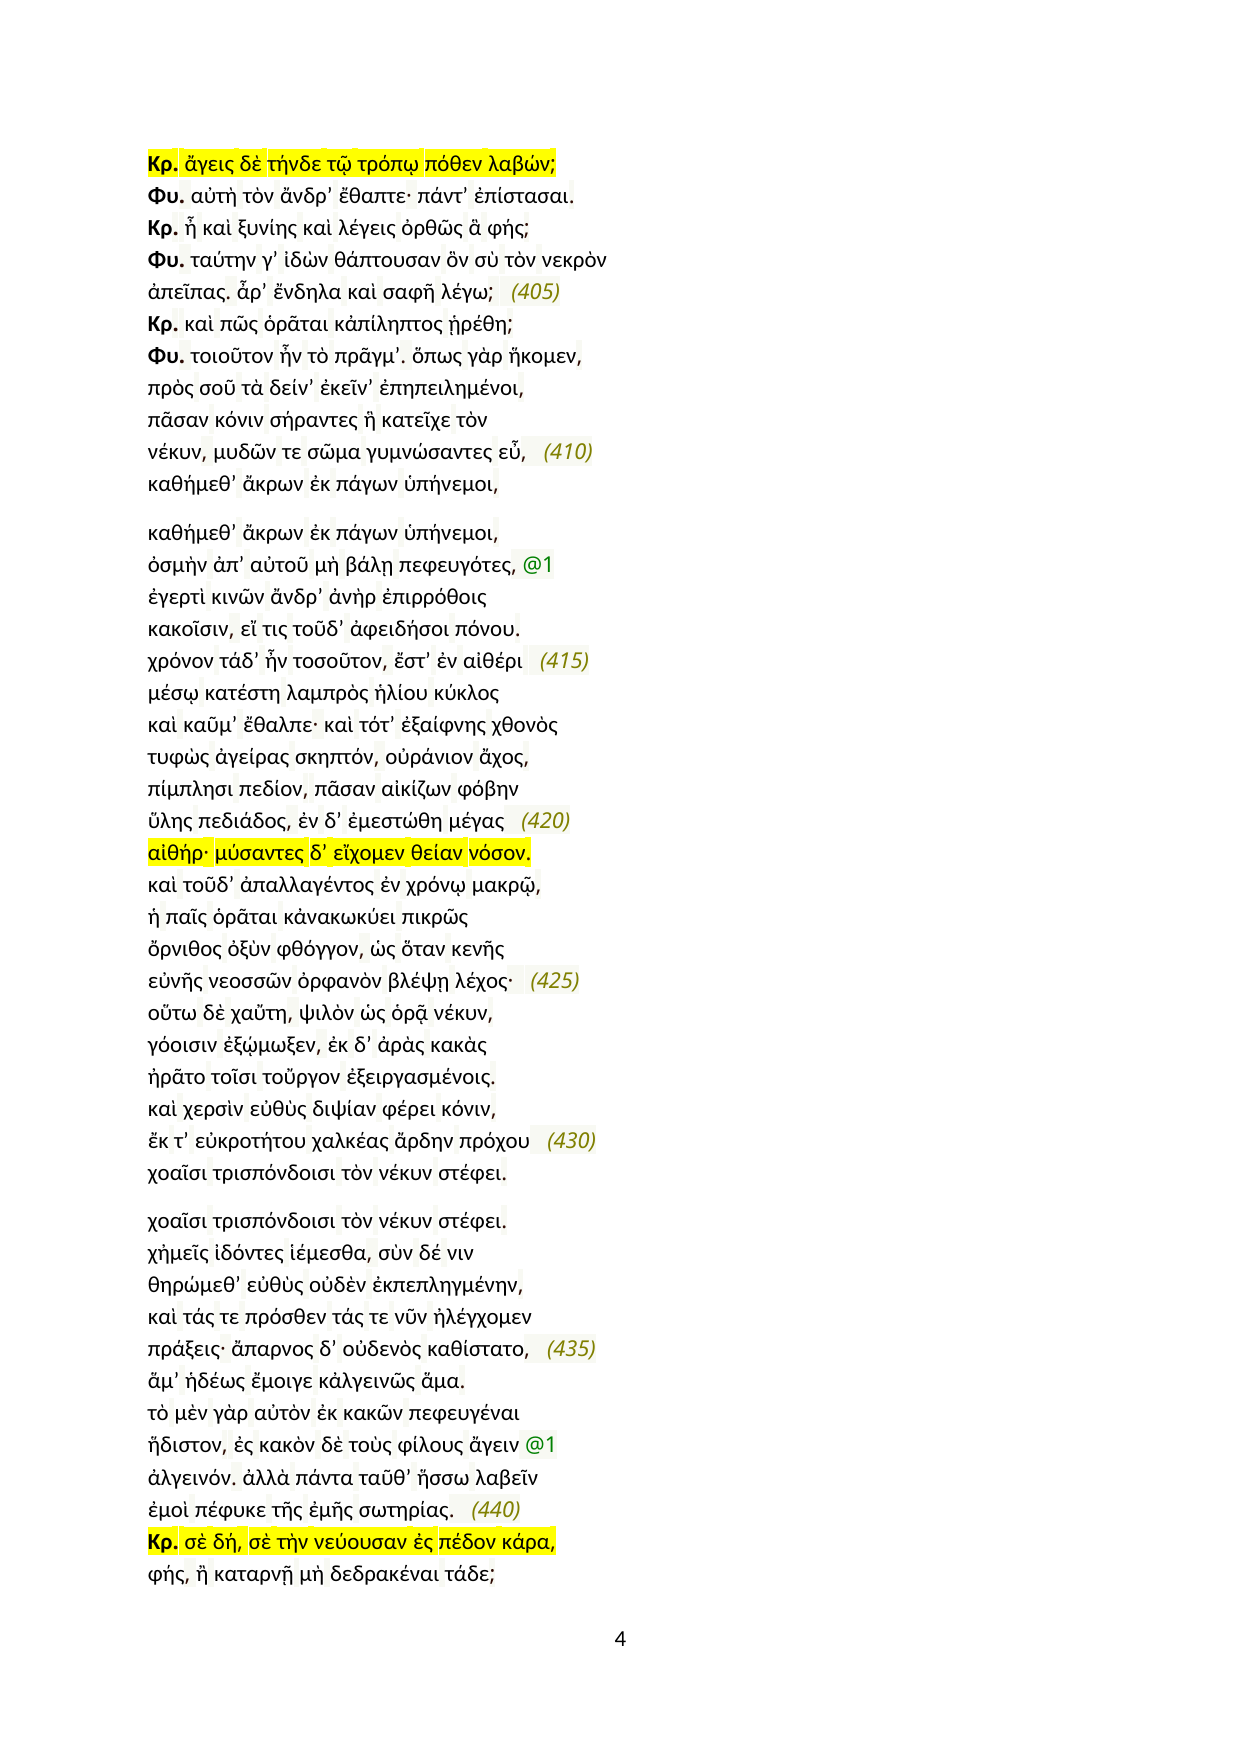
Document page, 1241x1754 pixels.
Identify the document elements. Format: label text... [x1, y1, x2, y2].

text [148, 148, 1093, 498]
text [148, 1205, 1093, 1587]
text καθήμεθ’ ἄκρων ἐκ πάγων ὑπήνεμοι, ὀσμὴν ἀπ’ αὐτοῦ μὴ βάλῃ πεφευγότες, @1 ἐγερτὶ κινῶν ἄνδρ’ ἀνὴρ ἐπιρρόθοις κακοῖσιν, εἴ τις τοῦδ’ ἀφειδήσοι πόνου. χρόνον τάδ’ ἦν τοσοῦτον, ἔστ’ ἐν αἰθέρι (415) μέσῳ κατέστη λαμπρὸς ἡλίου κύκλος καὶ καῦμ’ ἔθαλπε· καὶ τότ’ ἐξαίφνης χθονὸς τυφὼς ἀγείρας σκηπτόν, οὐράνιον ἄχος, πίμπλησι πεδίον, πᾶσαν αἰκίζων φόβην ὕλης πεδιάδος, ἐν δ’ ἐμεστώθη μέγας (420) αἰθήρ· μύσαντες δ’ εἴχομεν θείαν νόσον. καὶ τοῦδ’ ἀπαλλαγέντος ἐν χρόνῳ μακρῷ, ἡ παῖς ὁρᾶται κἀνακωκύει πικρῶς ὄρνιθος ὀξὺν φθόγγον, ὡς ὅταν κενῆς εὐνῆς νεοσσῶν ὀρφανὸν βλέψῃ λέχος· (425) οὕτω δὲ χαὔτη, ψιλὸν ὡς ὁρᾷ νέκυν, γόοισιν ἐξῴμωξεν, ἐκ δ’ ἀρὰς κακὰς ἠρᾶτο τοῖσι τοὔργον ἐξειργασμένοις. καὶ χερσὶν εὐθὺς διψίαν φέρει κόνιν, ἔκ τ’ εὐκροτήτου χαλκέας ἄρδην πρόχου (430) χοαῖσι τρισπόνδοισι τὸν νέκυν στέφει. [148, 517, 1093, 1186]
